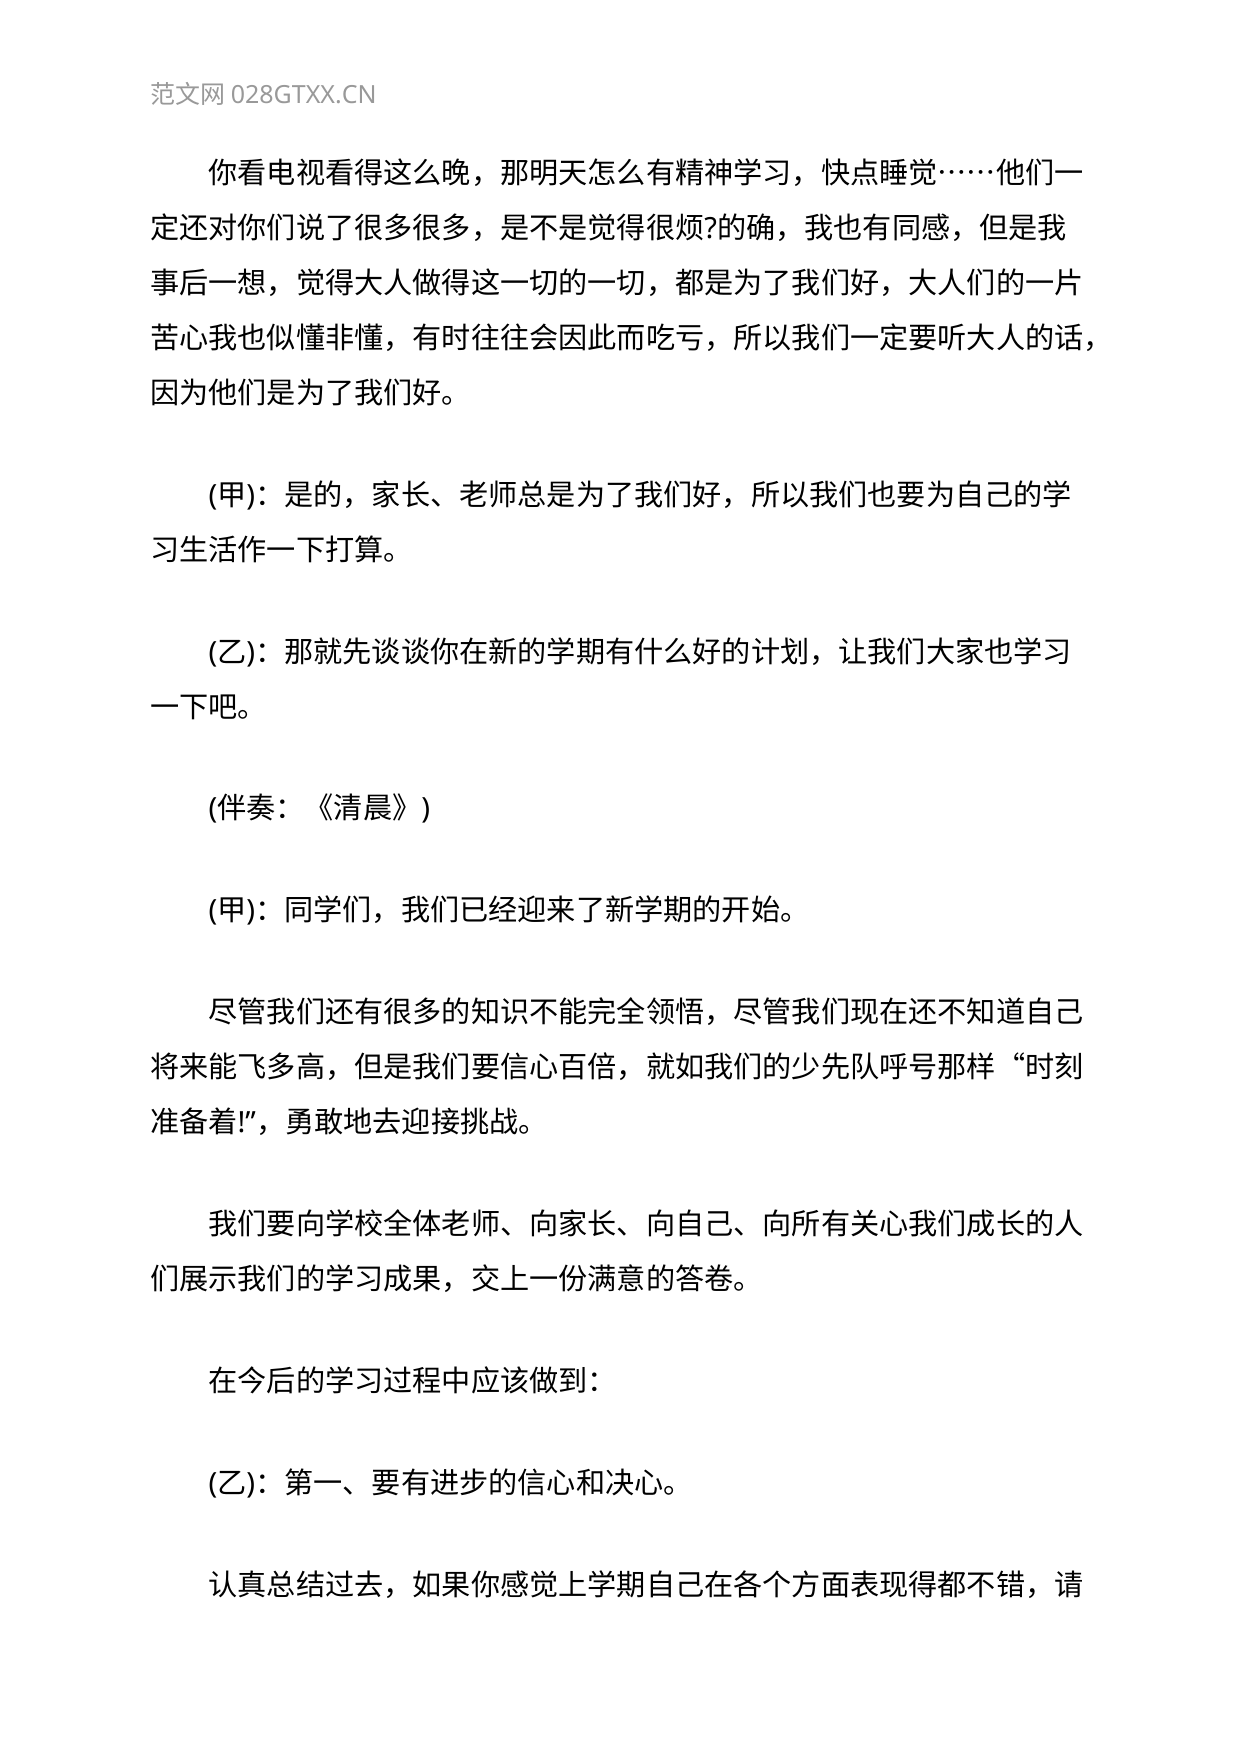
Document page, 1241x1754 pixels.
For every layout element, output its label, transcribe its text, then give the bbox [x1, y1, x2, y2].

text (甲)：同学们，我们已经迎来了新学期的开始。 [150, 887, 1090, 929]
text 尽管我们还有很多的知识不能完全领悟，尽管我们现在还不知道自己将来能飞多高，但是我们要信心百倍，就如我们的少先队呼号那样“时刻准备着!”，勇敢地去迎接挑战。 [150, 989, 1090, 1141]
text (甲)：是的，家长、老师总是为了我们好，所以我们也要为自己的学习生活作一下打算。 [150, 471, 1090, 569]
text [150, 1561, 1090, 1603]
text (伴奏：《清晨》) [150, 785, 1090, 827]
text 我们要向学校全体老师、向家长、向自己、向所有关心我们成长的人们展示我们的学习成果，交上一份满意的答卷。 [150, 1201, 1090, 1298]
text 你看电视看得这么晚，那明天怎么有精神学习，快点睡觉……他们一定还对你们说了很多很多，是不是觉得很烦?的确，我也有同感，但是我事后一想，觉得大人做得这一切的一切，都是为了我们好，大人们的一片苦心我也似懂非懂，有时往往会因此而吃亏，所以我们一定要听大人的话，因为他们是为了我们好。 [150, 150, 1090, 412]
text (乙)：那就先谈谈你在新的学期有什么好的计划，让我们大家也学习一下吧。 [150, 628, 1090, 726]
text (乙)：第一、要有进步的信心和决心。 [150, 1459, 1090, 1502]
text 在今后的学习过程中应该做到： [150, 1357, 1090, 1400]
